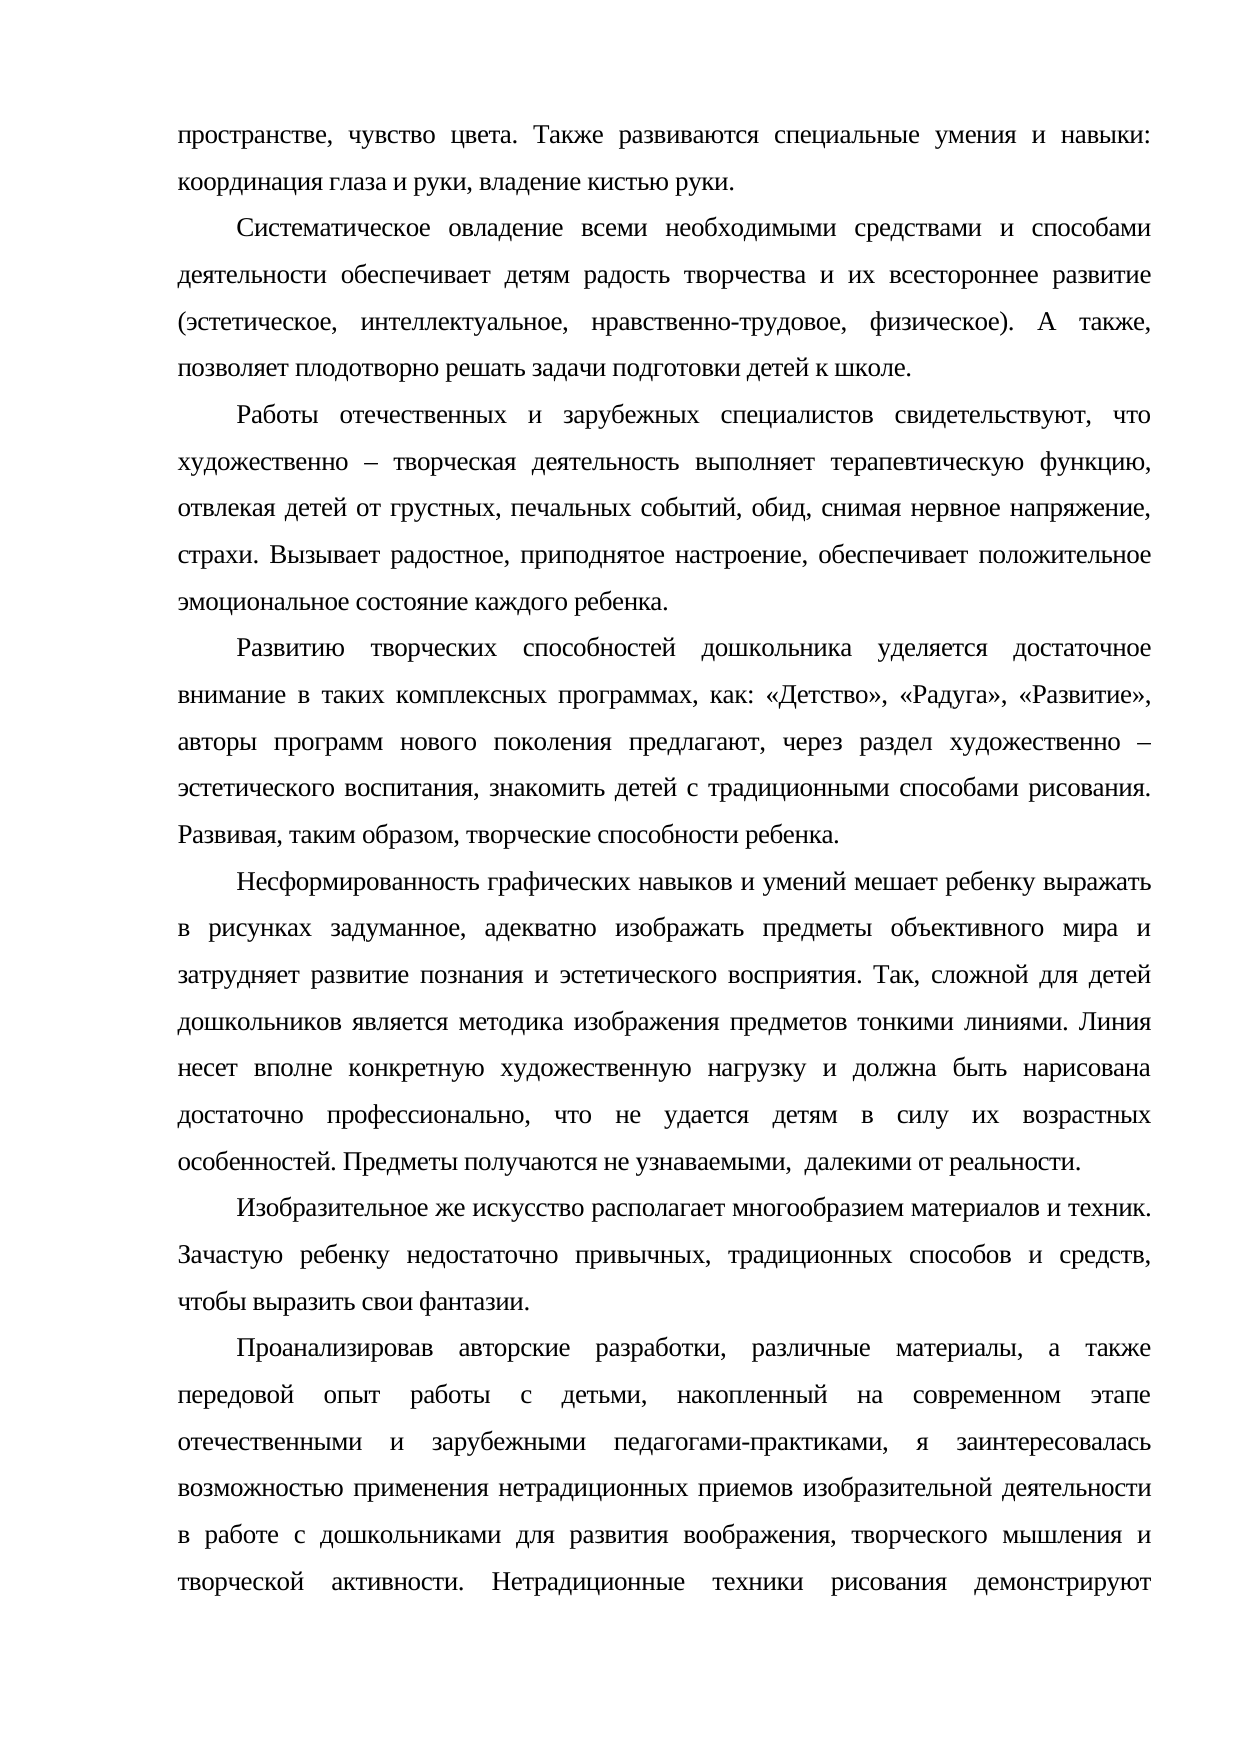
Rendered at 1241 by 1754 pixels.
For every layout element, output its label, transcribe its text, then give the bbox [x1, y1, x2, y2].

text Работы отечественных и зарубежных специалистов свидетельствуют, что художественно – творческая деятельность выполняет терапевтическую функцию, отвлекая детей от грустных, печальных событий, обид, снимая нервное напряжение, страхи. Вызывает радостное, приподнятое настроение, обеспечивает положительное эмоциональное состояние каждого ребенка. [177, 398, 1152, 616]
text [177, 118, 1152, 196]
text Систематическое овладение всеми необходимыми средствами и способами деятельности обеспечивает детям радость творчества и их всестороннее развитие (эстетическое, интеллектуальное, нравственно-трудовое, физическое). А также, позволяет плодотворно решать задачи подготовки детей к школе. [177, 211, 1152, 383]
text Развитию творческих способностей дошкольника уделяется достаточное внимание в таких комплексных программах, как: «Детство», «Радуга», «Развитие», авторы программ нового поколения предлагают, через раздел художественно – эстетического воспитания, знакомить детей с традиционными способами рисования. Развивая, таким образом, творческие способности ребенка. [177, 631, 1152, 849]
text Изобразительное же искусство располагает многообразием материалов и техник. Зачастую ребенку недостаточно привычных, традиционных способов и средств, чтобы выразить свои фантазии. [177, 1191, 1152, 1316]
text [177, 1331, 1152, 1596]
text Несформированность графических навыков и умений мешает ребенку выражать в рисунках задуманное, адекватно изображать предметы объективного мира и затрудняет развитие познания и эстетического восприятия. Так, сложной для детей дошкольников является методика изображения предметов тонкими линиями. Линия несет вполне конкретную художественную нагрузку и должна быть нарисована достаточно профессионально, что не удается детям в силу их возрастных особенностей. Предметы получаются не узнаваемыми, далекими от реальности. [177, 865, 1152, 1176]
